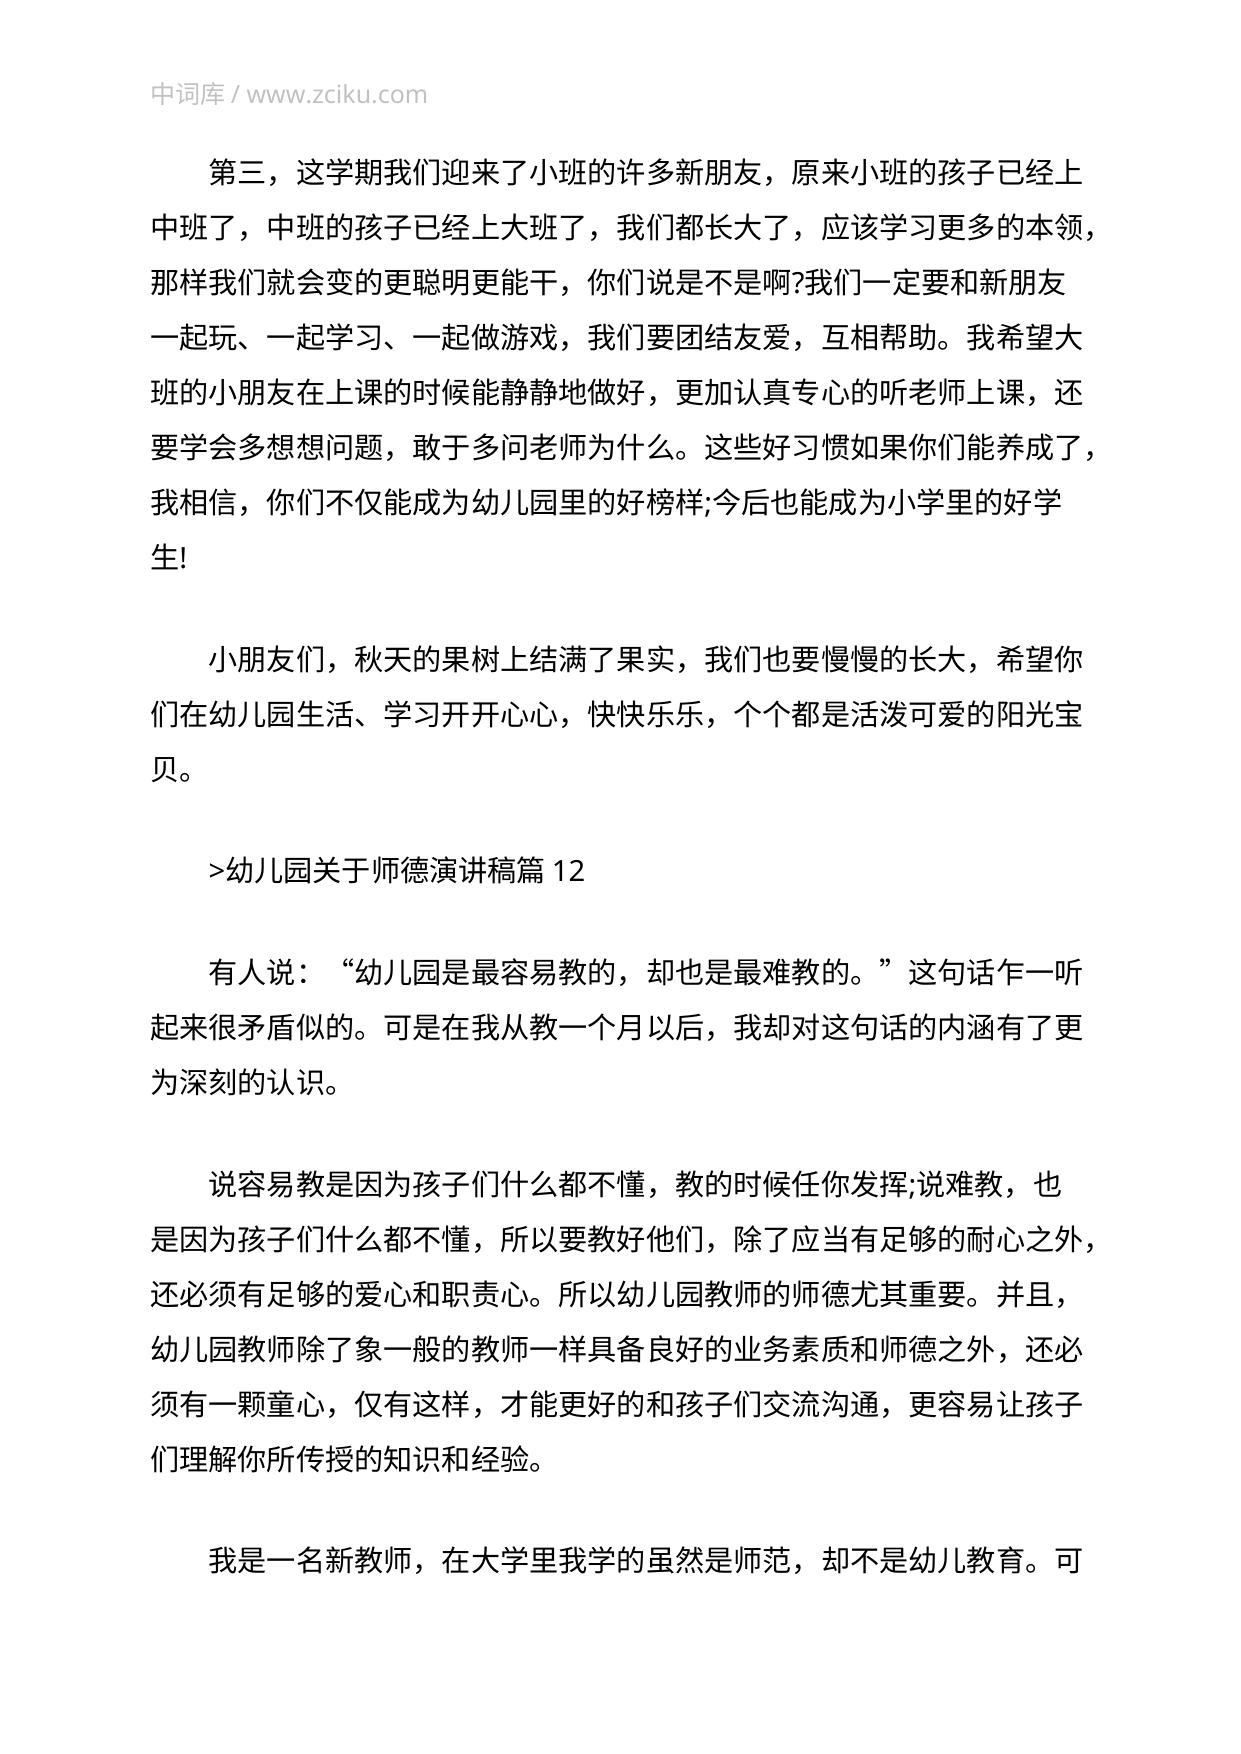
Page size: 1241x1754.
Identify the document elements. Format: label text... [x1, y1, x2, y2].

text 说容易教是因为孩子们什么都不懂，教的时候任你发挥;说难教，也是因为孩子们什么都不懂，所以要教好他们，除了应当有足够的耐心之外，还必须有足够的爱心和职责心。所以幼儿园教师的师德尤其重要。并且，幼儿园教师除了象一般的教师一样具备良好的业务素质和师德之外，还必须有一颗童心，仅有这样，才能更好的和孩子们交流沟通，更容易让孩子们理解你所传授的知识和经验。 [150, 1162, 1090, 1478]
text 小朋友们，秋天的果树上结满了果实，我们也要慢慢的长大，希望你们在幼儿园生活、学习开开心心，快快乐乐，个个都是活泼可爱的阳光宝贝。 [150, 636, 1090, 788]
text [150, 1538, 1090, 1580]
text 有人说：“幼儿园是最容易教的，却也是最难教的。”这句话乍一听起来很矛盾似的。可是在我从教一个月以后，我却对这句话的内涵有了更为深刻的认识。 [150, 950, 1090, 1102]
text >幼儿园关于师德演讲稿篇12 [150, 848, 1090, 890]
text 第三，这学期我们迎来了小班的许多新朋友，原来小班的孩子已经上中班了，中班的孩子已经上大班了，我们都长大了，应该学习更多的本领，那样我们就会变的更聪明更能干，你们说是不是啊?我们一定要和新朋友一起玩、一起学习、一起做游戏，我们要团结友爱，互相帮助。我希望大班的小朋友在上课的时候能静静地做好，更加认真专心的听老师上课，还要学会多想想问题，敢于多问老师为什么。这些好习惯如果你们能养成了，我相信，你们不仅能成为幼儿园里的好榜样;今后也能成为小学里的好学生! [150, 150, 1090, 577]
